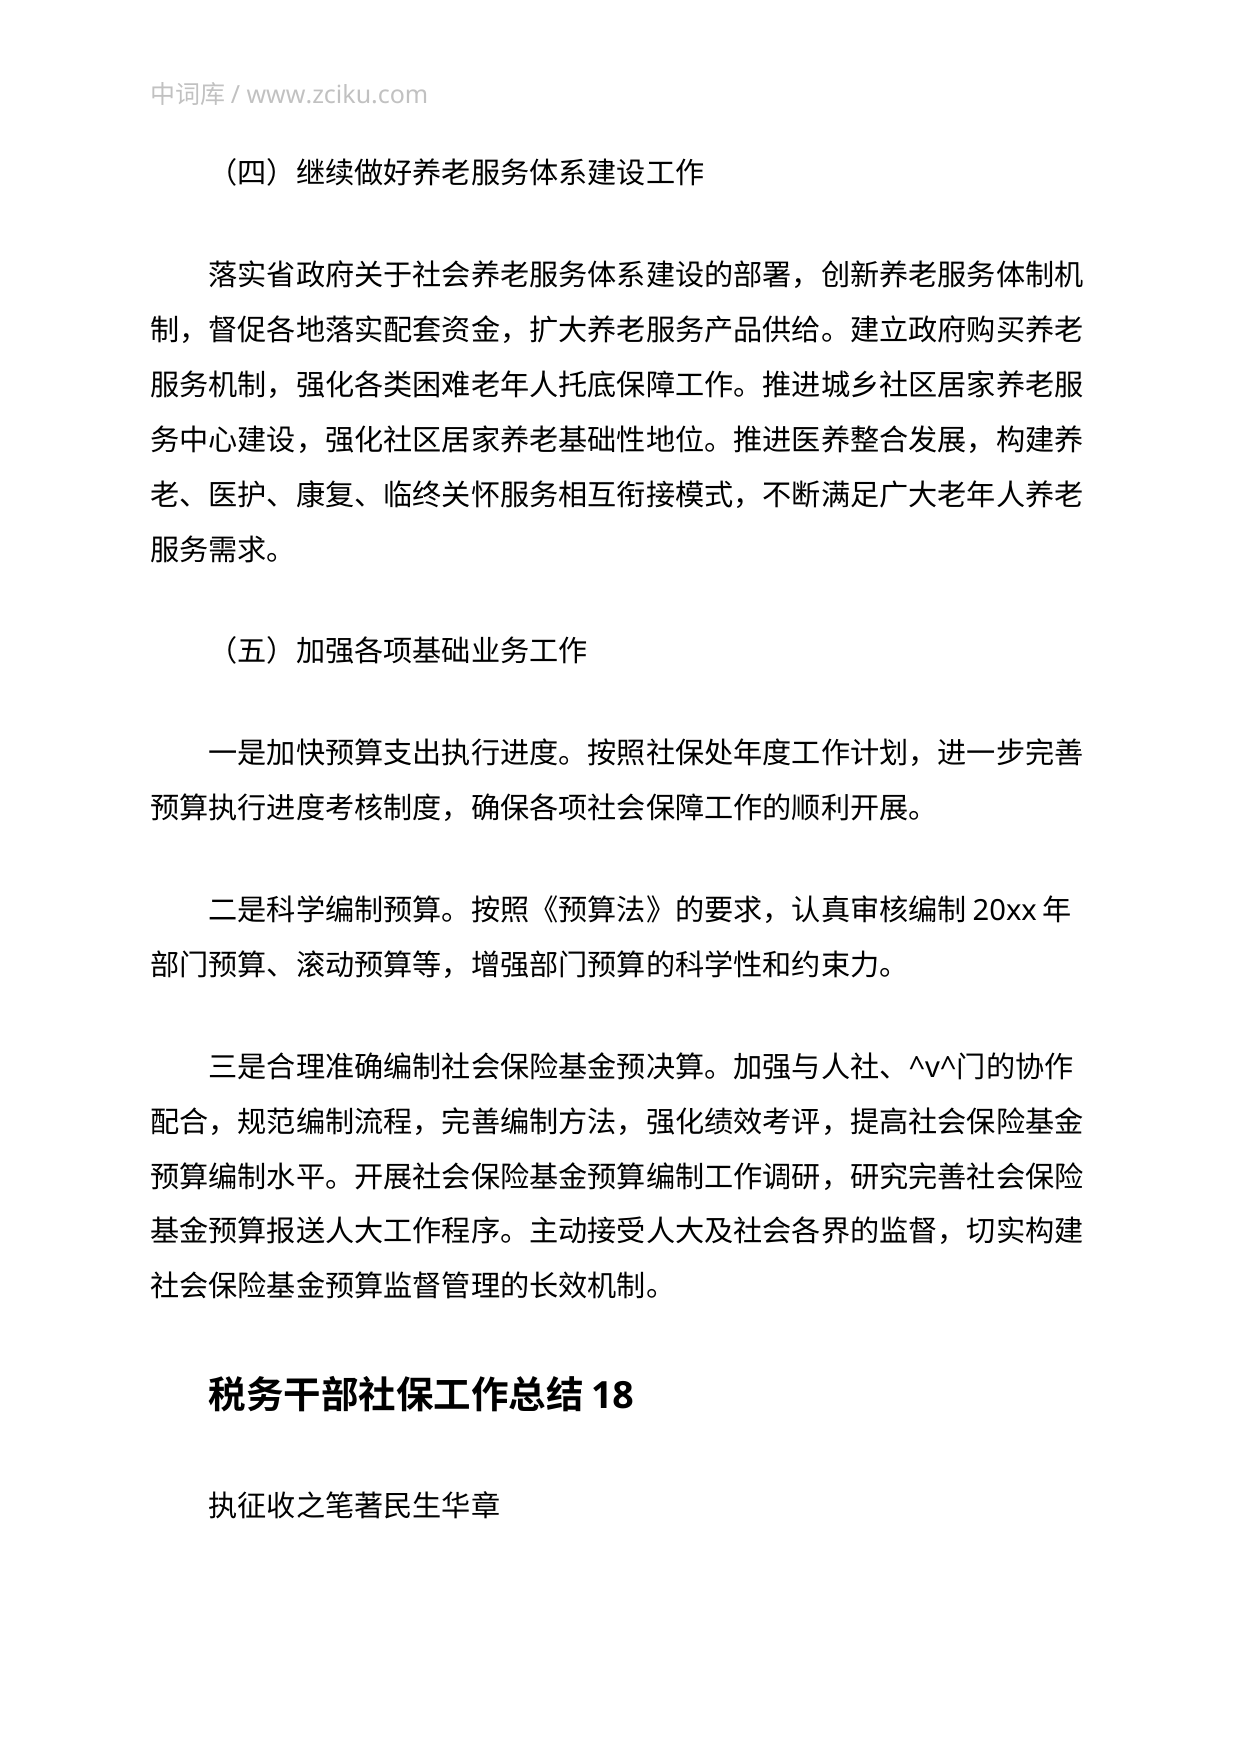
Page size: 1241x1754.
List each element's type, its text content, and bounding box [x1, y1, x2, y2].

text 二是科学编制预算。按照《预算法》的要求，认真审核编制20xx年部门预算、滚动预算等，增强部门预算的科学性和约束力。 [150, 886, 1090, 984]
text 三是合理准确编制社会保险基金预决算。加强与人社、^v^门的协作配合，规范编制流程，完善编制方法，强化绩效考评，提高社会保险基金预算编制水平。开展社会保险基金预算编制工作调研，研究完善社会保险基金预算报送人大工作程序。主动接受人大及社会各界的监督，切实构建社会保险基金预算监督管理的长效机制。 [150, 1043, 1090, 1305]
text 税务干部社保工作总结18 [150, 1365, 1090, 1419]
text 一是加快预算支出执行进度。按照社保处年度工作计划，进一步完善预算执行进度考核制度，确保各项社会保障工作的顺利开展。 [150, 730, 1090, 827]
text （五）加强各项基础业务工作 [150, 628, 1090, 670]
text 执征收之笔著民生华章 [150, 1482, 1090, 1524]
text （四）继续做好养老服务体系建设工作 [150, 150, 1090, 192]
text 落实省政府关于社会养老服务体系建设的部署，创新养老服务体制机制，督促各地落实配套资金，扩大养老服务产品供给。建立政府购买养老服务机制，强化各类困难老年人托底保障工作。推进城乡社区居家养老服务中心建设，强化社区居家养老基础性地位。推进医养整合发展，构建养老、医护、康复、临终关怀服务相互衔接模式，不断满足广大老年人养老服务需求。 [150, 252, 1090, 568]
